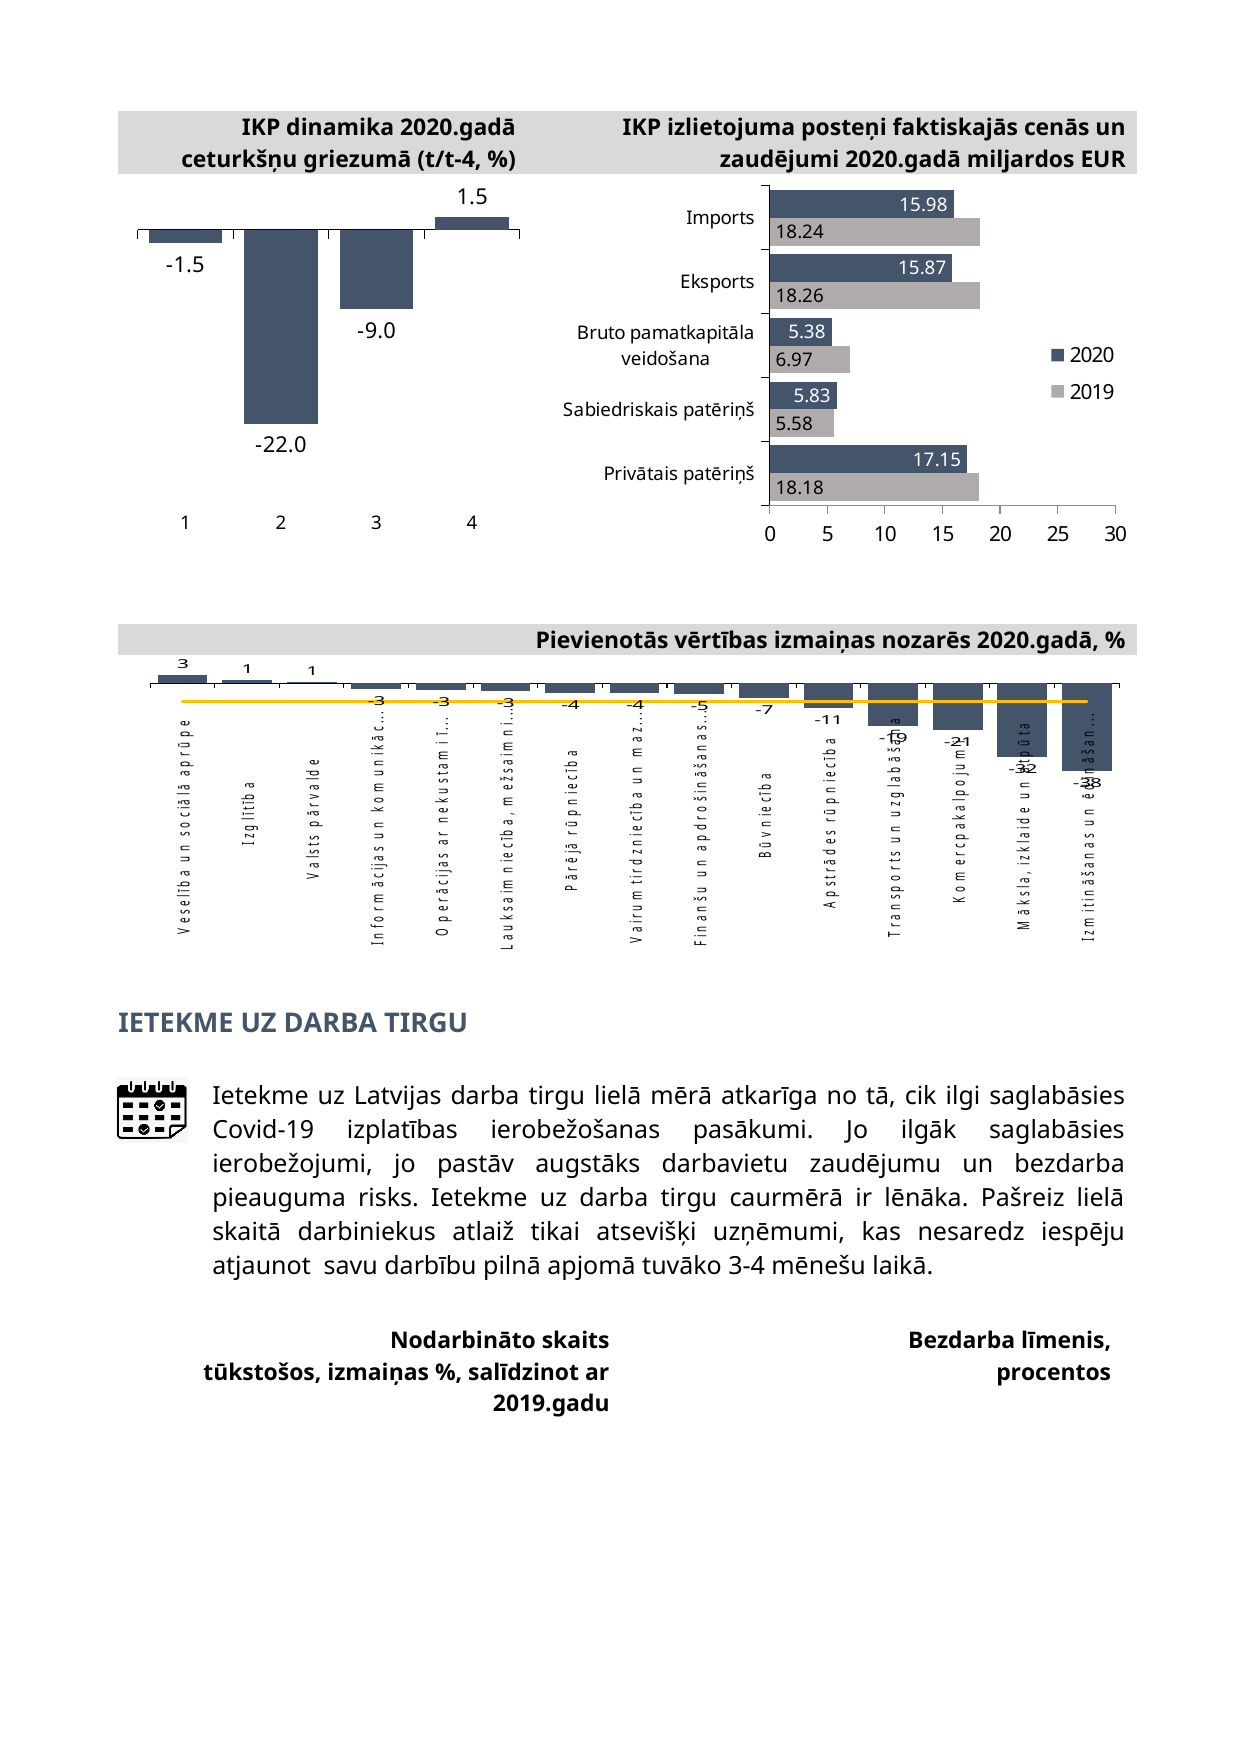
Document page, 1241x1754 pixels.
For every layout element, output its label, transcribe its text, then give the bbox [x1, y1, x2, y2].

table_header Ietekme uz Latvijas darba tirgu lielā mērā atkarīga no tā, cik ilgi saglabāsies Covid-19 izplatības ierobežošanas pasākumi. Jo ilgāk saglabāsies ierobežojumi, jo pastāv augstāks darbavietu zaudējumu un bezdarba pieauguma risks. Ietekme uz darba tirgu caurmērā ir lēnāka. Pašreiz lielā skaitā darbiniekus atlaiž tikai atsevišķi uzņēmumi, kas nesaredz iespēju atjaunot savu darbību pilnā apjomā tuvāko 3-4 mēnešu laikā. [201, 1078, 1137, 1290]
text IETEKME UZ DARBA TIRGU [118, 1004, 1137, 1041]
table_header IKP izlietojuma posteņi faktiskajās cenās un zaudējumi 2020.gadā miljardos EUR [527, 111, 1137, 174]
table_cell [118, 655, 1137, 950]
table_header IKP dinamika 2020.gadā ceturkšņu griezumā (t/t-4, %) [118, 111, 527, 174]
table_header Nodarbināto skaits tūkstošos, izmaiņas %, salīdzinot ar 2019.gadu [118, 1324, 621, 1418]
table_header Pievienotās vērtības izmaiņas nozarēs 2020.gadā, % [118, 624, 1137, 655]
table_cell [118, 174, 527, 564]
table_header Bezdarba līmenis, procentos [621, 1324, 1122, 1418]
picture [114, 1077, 189, 1143]
table_header [103, 1078, 201, 1290]
table_cell [527, 174, 1137, 564]
